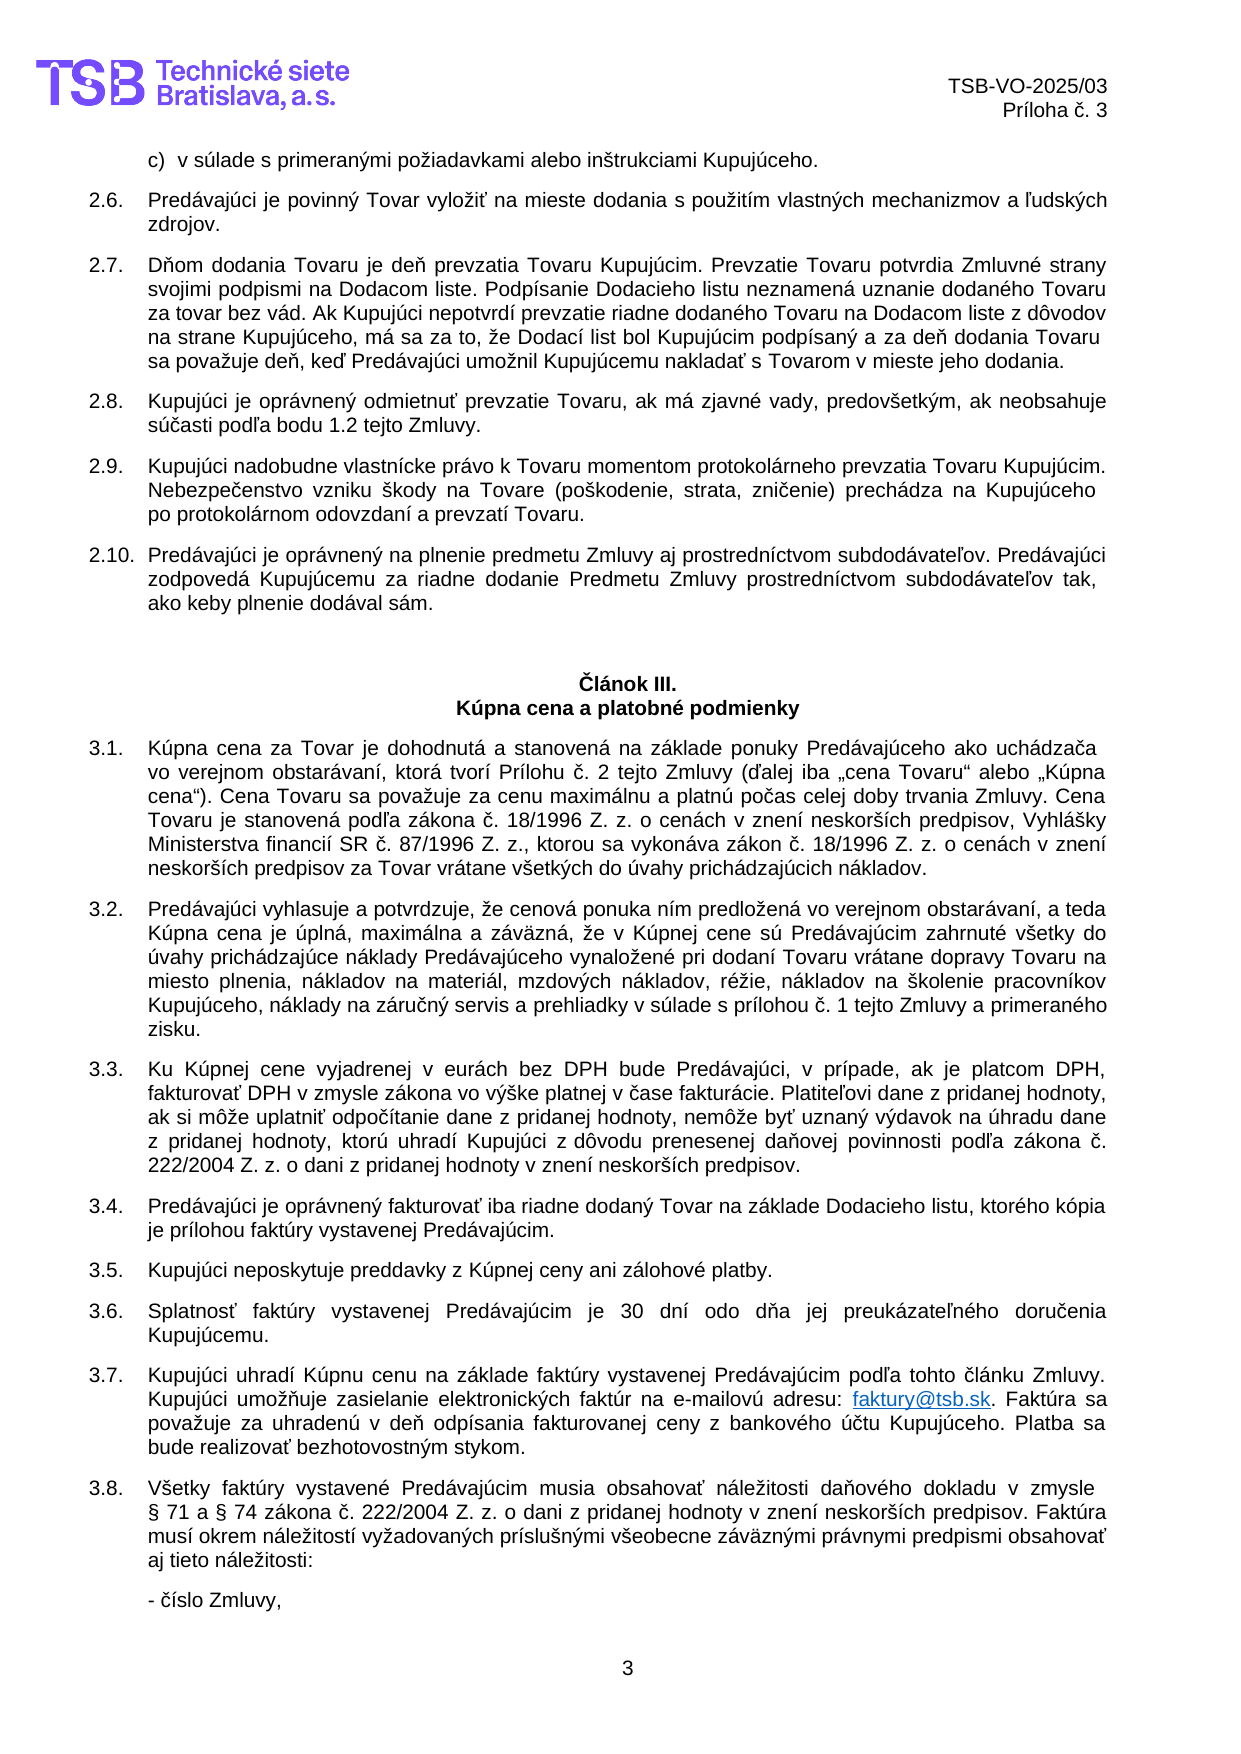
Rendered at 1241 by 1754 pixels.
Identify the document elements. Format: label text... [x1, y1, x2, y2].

list Kupujúci je oprávnený odmietnuť prevzatie Tovaru, ak má zjavné vady, predovšetkým, ak neobsahuje súčasti podľa bodu 1.2 tejto Zmluvy. [89, 389, 1107, 437]
list Predávajúci je oprávnený na plnenie predmetu Zmluvy aj prostredníctvom subdodávateľov. Predávajúci zodpovedá Kupujúcemu za riadne dodanie Predmetu Zmluvy prostredníctvom subdodávateľov tak, ako keby plnenie dodával sám. [89, 542, 1107, 614]
list Dňom dodania Tovaru je deň prevzatia Tovaru Kupujúcim. Prevzatie Tovaru potvrdia Zmluvné strany svojimi podpismi na Dodacom liste. Podpísanie Dodacieho listu neznamená uznanie dodaného Tovaru za tovar bez vád. Ak Kupujúci nepotvrdí prevzatie riadne dodaného Tovaru na Dodacom liste z dôvodov na strane Kupujúceho, má sa za to, že Dodací list bol Kupujúcim podpísaný a za deň dodania Tovaru sa považuje deň, keď Predávajúci umožnil Kupujúcemu nakladať s Tovarom v mieste jeho dodania. [89, 253, 1107, 373]
list Kupujúci nadobudne vlastnícke právo k Tovaru momentom protokolárneho prevzatia Tovaru Kupujúcim. Nebezpečenstvo vzniku škody na Tovare (poškodenie, strata, zničenie) prechádza na Kupujúceho po protokolárnom odovzdaní a prevzatí Tovaru. [89, 454, 1107, 526]
text Článok III. [148, 672, 1107, 696]
list Ku Kúpnej cene vyjadrenej v eurách bez DPH bude Predávajúci, v prípade, ak je platcom DPH, fakturovať DPH v zmysle zákona vo výške platnej v čase fakturácie. Platiteľovi dane z pridanej hodnoty, ak si môže uplatniť odpočítanie dane z pridanej hodnoty, nemôže byť uznaný výdavok na úhradu dane z pridanej hodnoty, ktorú uhradí Kupujúci z dôvodu prenesenej daňovej povinnosti podľa zákona č. 222/2004 Z. z. o dani z pridanej hodnoty v znení neskorších predpisov. [89, 1057, 1107, 1177]
text Kúpna cena a platobné podmienky [148, 696, 1107, 719]
list - číslo Zmluvy, [148, 1588, 1107, 1612]
list Splatnosť faktúry vystavenej Predávajúcim je 30 dní odo dňa jej preukázateľného doručenia Kupujúcemu. [89, 1299, 1107, 1347]
list Kupujúci neposkytuje preddavky z Kúpnej ceny ani zálohové platby. [89, 1258, 1107, 1282]
list Všetky faktúry vystavené Predávajúcim musia obsahovať náležitosti daňového dokladu v zmysle § 71 a § 74 zákona č. 222/2004 Z. z. o dani z pridanej hodnoty v znení neskorších predpisov. Faktúra musí okrem náležitostí vyžadovaných príslušnými všeobecne záväznými právnymi predpismi obsahovať aj tieto náležitosti: [89, 1476, 1107, 1572]
picture [25, 48, 361, 116]
list Predávajúci je oprávnený fakturovať iba riadne dodaný Tovar na základe Dodacieho listu, ktorého kópia je prílohou faktúry vystavenej Predávajúcim. [89, 1193, 1107, 1241]
list v súlade s primeranými požiadavkami alebo inštrukciami Kupujúceho. [148, 148, 1107, 172]
list Kúpna cena za Tovar je dohodnutá a stanovená na základe ponuky Predávajúceho ako uchádzača vo verejnom obstarávaní, ktorá tvorí Prílohu č. 2 tejto Zmluvy (ďalej iba „cena Tovaru“ alebo „Kúpna cena“). Cena Tovaru sa považuje za cenu maximálnu a platnú počas celej doby trvania Zmluvy. Cena Tovaru je stanovená podľa zákona č. 18/1996 Z. z. o cenách v znení neskorších predpisov, Vyhlášky Ministerstva financií SR č. 87/1996 Z. z., ktorou sa vykonáva zákon č. 18/1996 Z. z. o cenách v znení neskorších predpisov za Tovar vrátane všetkých do úvahy prichádzajúcich nákladov. [89, 736, 1107, 880]
list Predávajúci vyhlasuje a potvrdzuje, že cenová ponuka ním predložená vo verejnom obstarávaní, a teda Kúpna cena je úplná, maximálna a záväzná, že v Kúpnej cene sú Predávajúcim zahrnuté všetky do úvahy prichádzajúce náklady Predávajúceho vynaložené pri dodaní Tovaru vrátane dopravy Tovaru na miesto plnenia, nákladov na materiál, mzdových nákladov, réžie, nákladov na školenie pracovníkov Kupujúceho, náklady na záručný servis a prehliadky v súlade s prílohou č. 1 tejto Zmluvy a primeraného zisku. [89, 897, 1107, 1040]
list Predávajúci je povinný Tovar vyložiť na mieste dodania s použitím vlastných mechanizmov a ľudských zdrojov. [89, 188, 1107, 236]
list Kupujúci uhradí Kúpnu cenu na základe faktúry vystavenej Predávajúcim podľa tohto článku Zmluvy. Kupujúci umožňuje zasielanie elektronických faktúr na e-mailovú adresu: faktury@tsb.sk. Faktúra sa považuje za uhradenú v deň odpísania fakturovanej ceny z bankového účtu Kupujúceho. Platba sa bude realizovať bezhotovostným stykom. [89, 1363, 1107, 1459]
